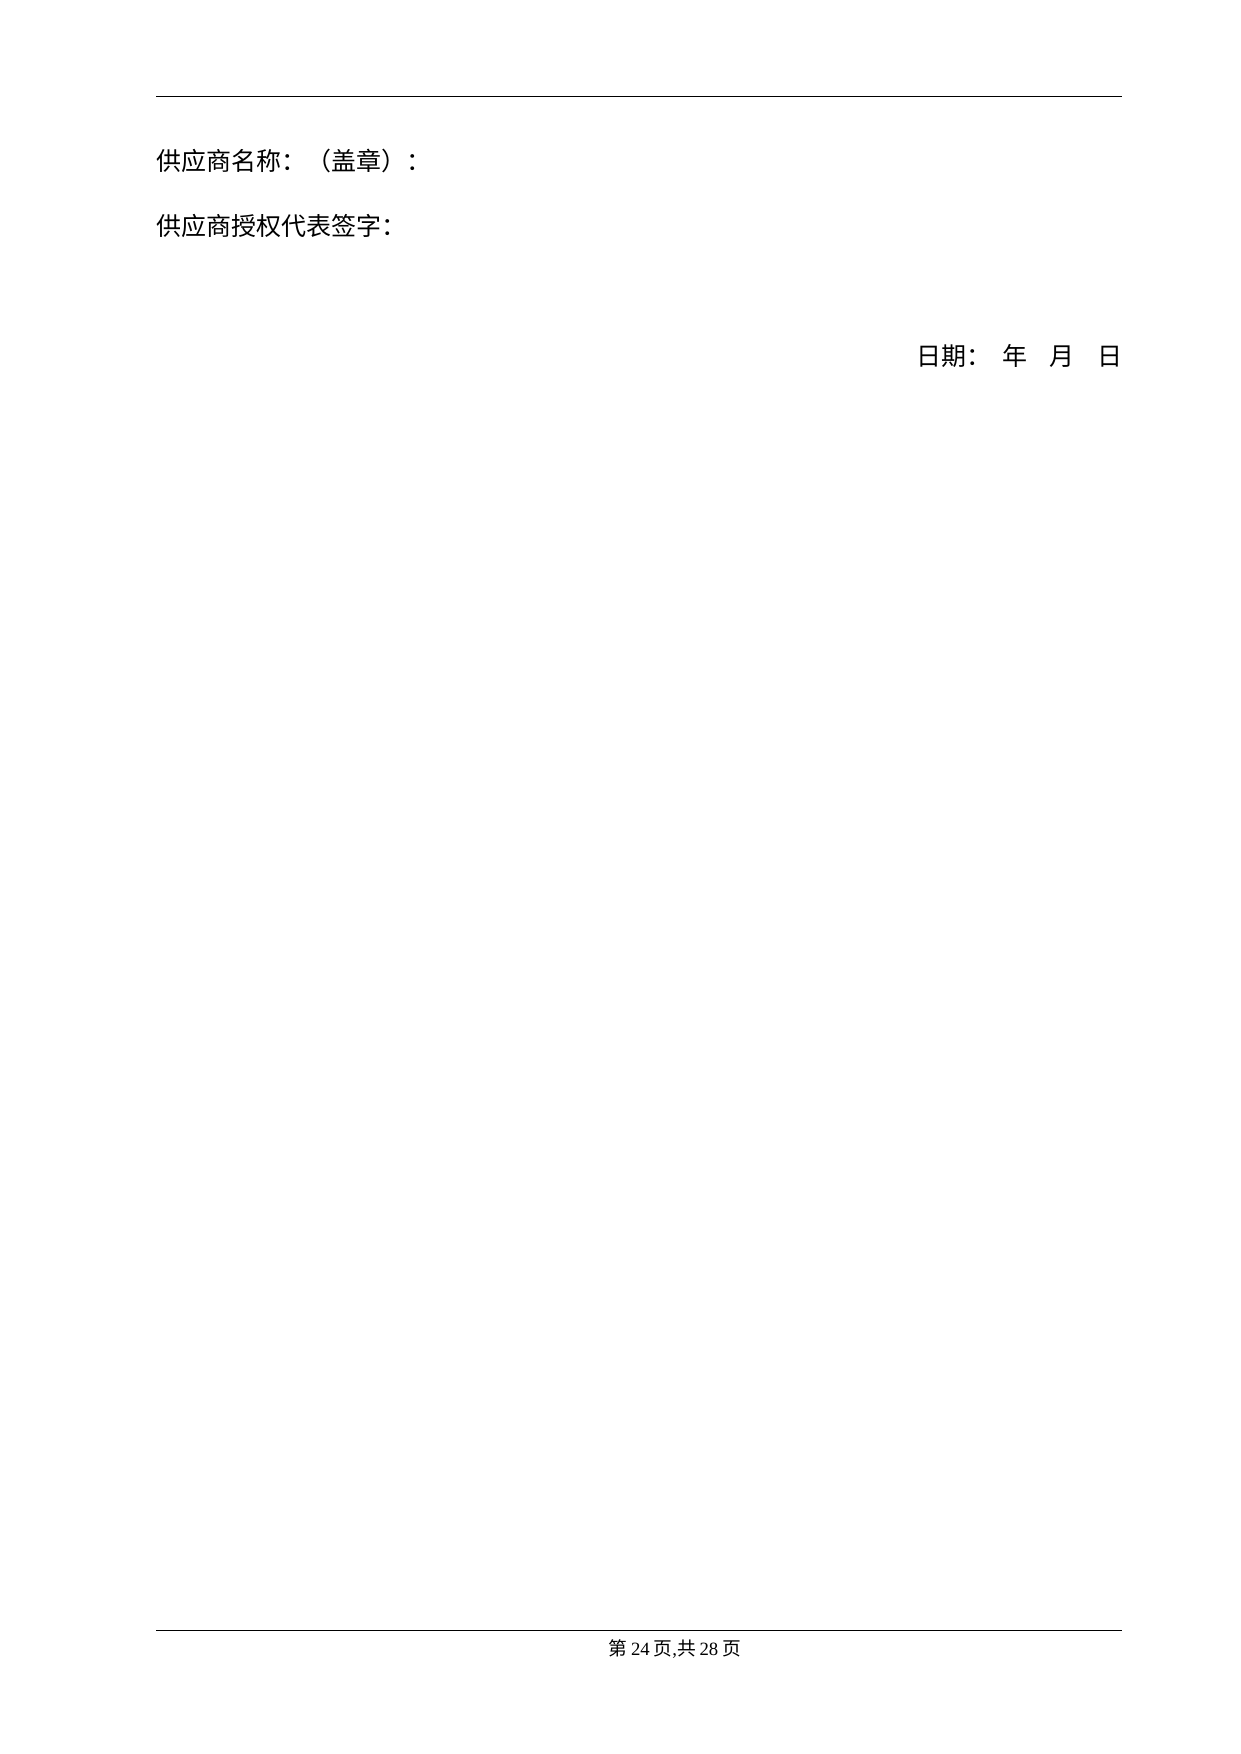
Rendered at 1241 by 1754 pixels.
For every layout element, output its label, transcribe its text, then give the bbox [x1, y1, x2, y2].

text 日期： 年 月 日 [156, 322, 1122, 387]
text 供应商授权代表签字： [156, 192, 1122, 257]
text 供应商名称：（盖章）： [156, 127, 1122, 192]
